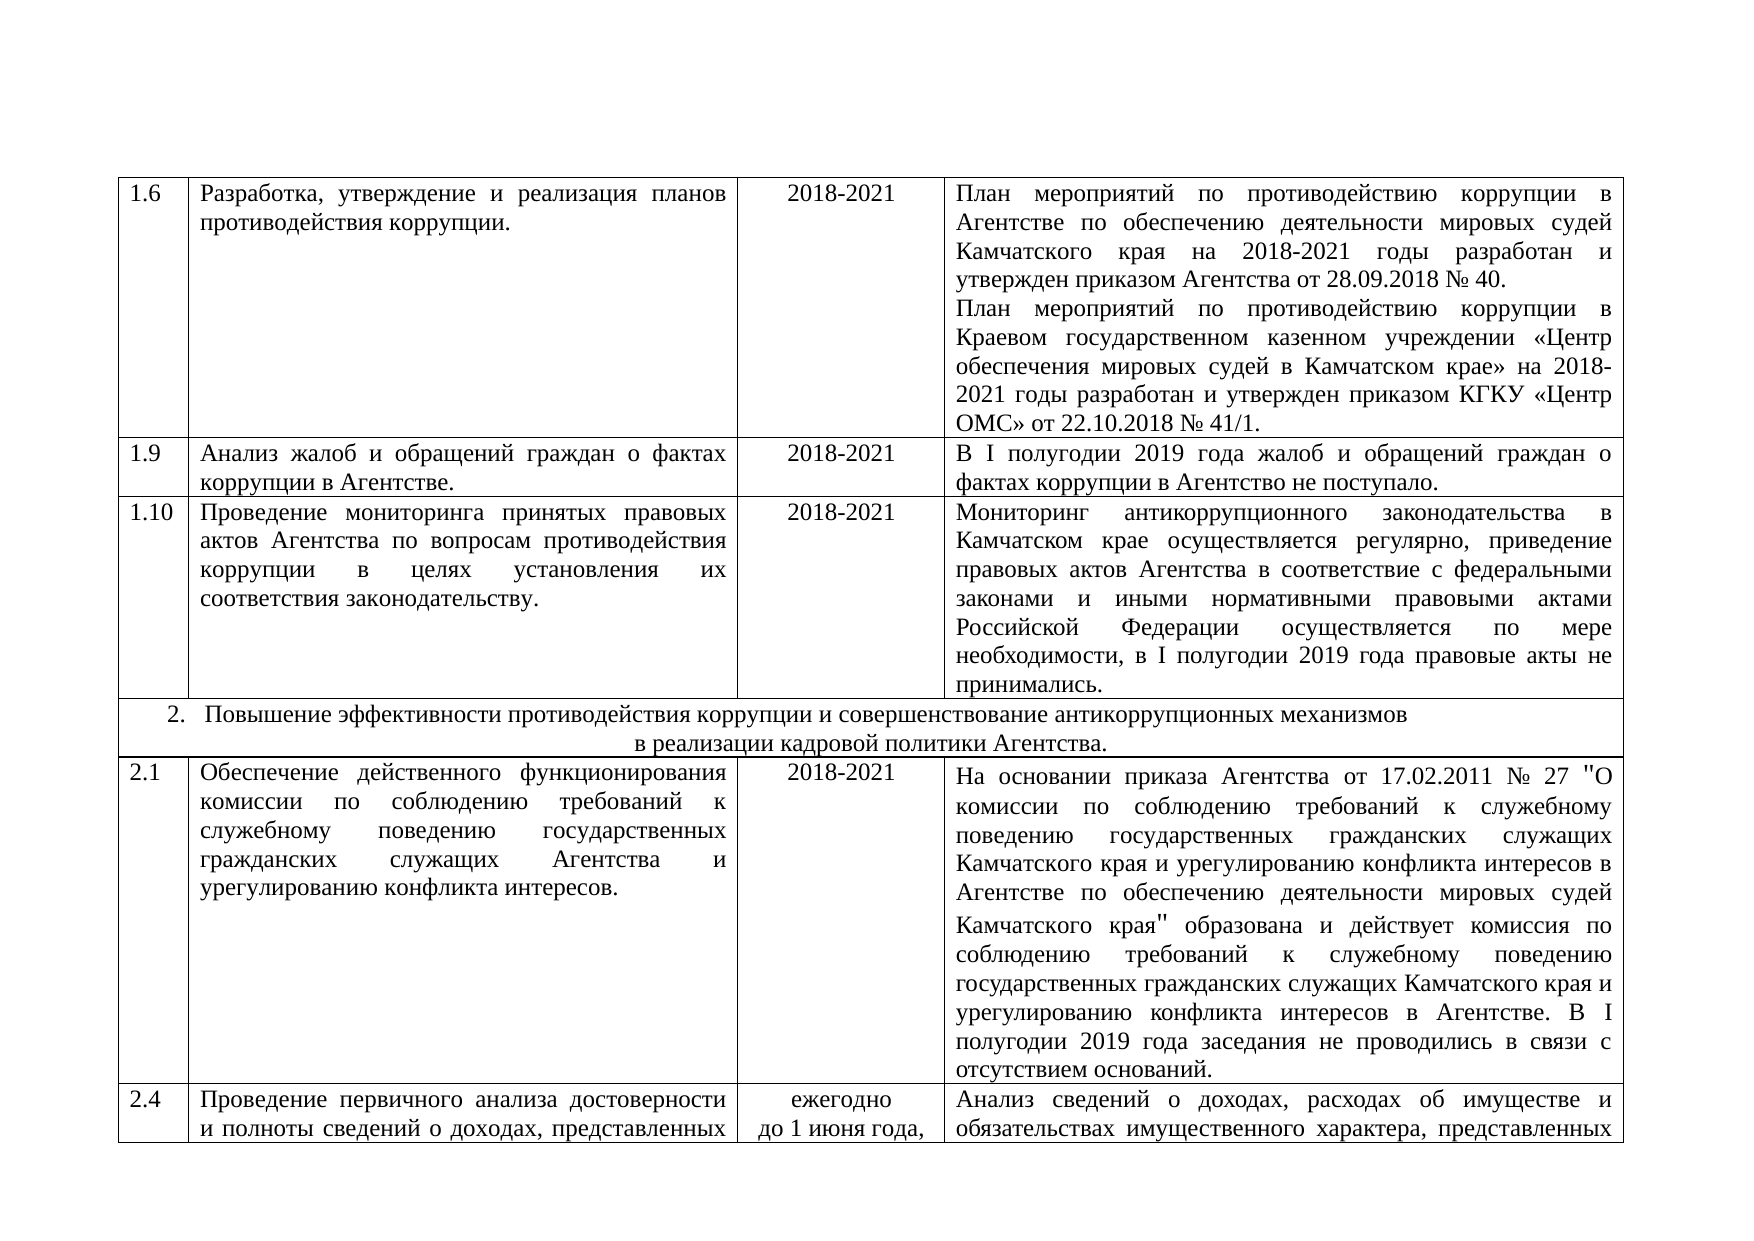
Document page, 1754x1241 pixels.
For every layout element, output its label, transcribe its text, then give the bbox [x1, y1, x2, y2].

table_cell 2018-2021 [738, 497, 944, 698]
table_cell 2.4 [119, 1084, 188, 1142]
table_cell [738, 1084, 944, 1142]
table_cell 2018-2021 [738, 438, 944, 496]
table_cell В I полугодии 2019 года жалоб и обращений граждан о фактах коррупции в Агентство не поступало. [945, 438, 1623, 496]
table_cell Анализ жалоб и обращений граждан о фактах коррупции в Агентстве. [189, 438, 737, 496]
table_cell 1.9 [119, 438, 188, 496]
table_cell 2018-2021 [738, 178, 944, 437]
table_cell Повышение эффективности противодействия коррупции и совершенствование антикоррупционных механизмов в реализации кадровой политики Агентства. [119, 699, 1623, 756]
table_cell Обеспечение действенного функционирования комиссии по соблюдению требований к служебному поведению государственных гражданских служащих Агентства и урегулированию конфликта интересов. [189, 758, 737, 1083]
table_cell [189, 1084, 737, 1142]
table_cell Разработка, утверждение и реализация планов противодействия коррупции. [189, 178, 737, 437]
table_cell Проведение мониторинга принятых правовых актов Агентства по вопросам противодействия коррупции в целях установления их соответствия законодательству. [189, 497, 737, 698]
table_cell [945, 1084, 1623, 1142]
table_cell На основании приказа Агентства от 17.02.2011 № 27 "О комиссии по соблюдению требований к служебному поведению государственных гражданских служащих Камчатского края и урегулированию конфликта интересов в Агентстве по обеспечению деятельности мировых судей Камчатского края" образована и действует комиссия по соблюдению требований к служебному поведению государственных гражданских служащих Камчатского края и урегулированию конфликта интересов в Агентстве. В I полугодии 2019 года заседания не проводились в связи с отсутствием оснований. [945, 758, 1623, 1083]
table_cell Мониторинг антикоррупционного законодательства в Камчатском крае осуществляется регулярно, приведение правовых актов Агентства в соответствие с федеральными законами и иными нормативными правовыми актами Российской Федерации осуществляется по мере необходимости, в I полугодии 2019 года правовые акты не принимались. [945, 497, 1623, 698]
table_cell 1.6 [119, 178, 188, 437]
table_cell 2018-2021 [738, 758, 944, 1083]
table_cell 1.10 [119, 497, 188, 698]
table_cell План мероприятий по противодействию коррупции в Агентстве по обеспечению деятельности мировых судей Камчатского края на 2018-2021 годы разработан и утвержден приказом Агентства от 28.09.2018 № 40. План мероприятий по противодействию коррупции в Краевом государственном казенном учреждении «Центр обеспечения мировых судей в Камчатском крае» на 2018-2021 годы разработан и утвержден приказом КГКУ «Центр ОМС» от 22.10.2018 № 41/1. [945, 178, 1623, 437]
table_cell 2.1 [119, 758, 188, 1083]
